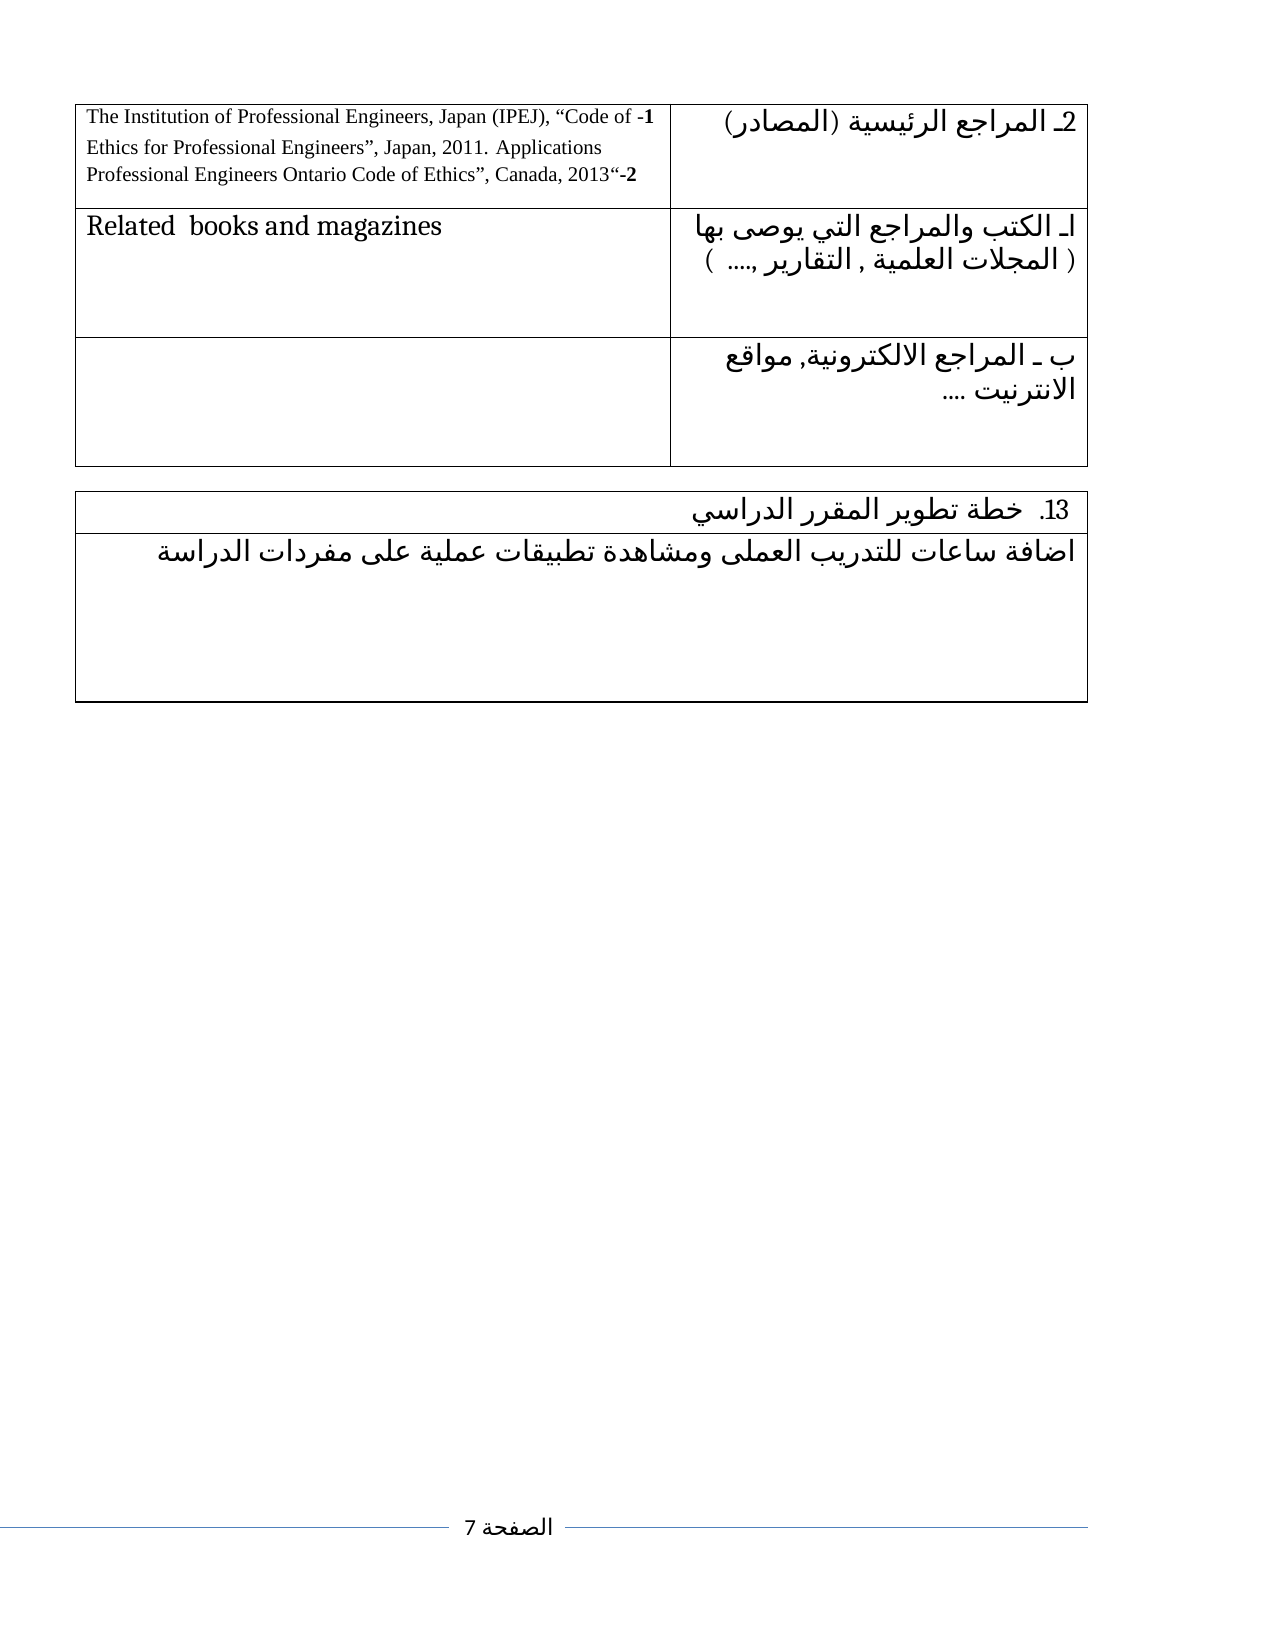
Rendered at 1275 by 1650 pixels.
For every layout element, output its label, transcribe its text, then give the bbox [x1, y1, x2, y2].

table_cell 2ـ المراجع الرئيسية (المصادر) [671, 105, 1087, 208]
table_cell Related books and magazines [76, 209, 670, 337]
table_header خطة تطوير المقرر الدراسي [76, 492, 1087, 533]
table_cell [76, 338, 670, 466]
table_cell اـ الكتب والمراجع التي يوصى بها ( المجلات العلمية , التقارير ,.... ) [671, 209, 1087, 337]
table_cell 1-The Institution of Professional Engineers, Japan (IPEJ), “Code of Ethics for Professional Engineers”, Japan, 2011. Applications 2-“Professional Engineers Ontario Code of Ethics”, Canada, 2013 [76, 105, 670, 208]
table_cell ب ـ المراجع الالكترونية, مواقع الانترنيت .... [671, 338, 1087, 466]
